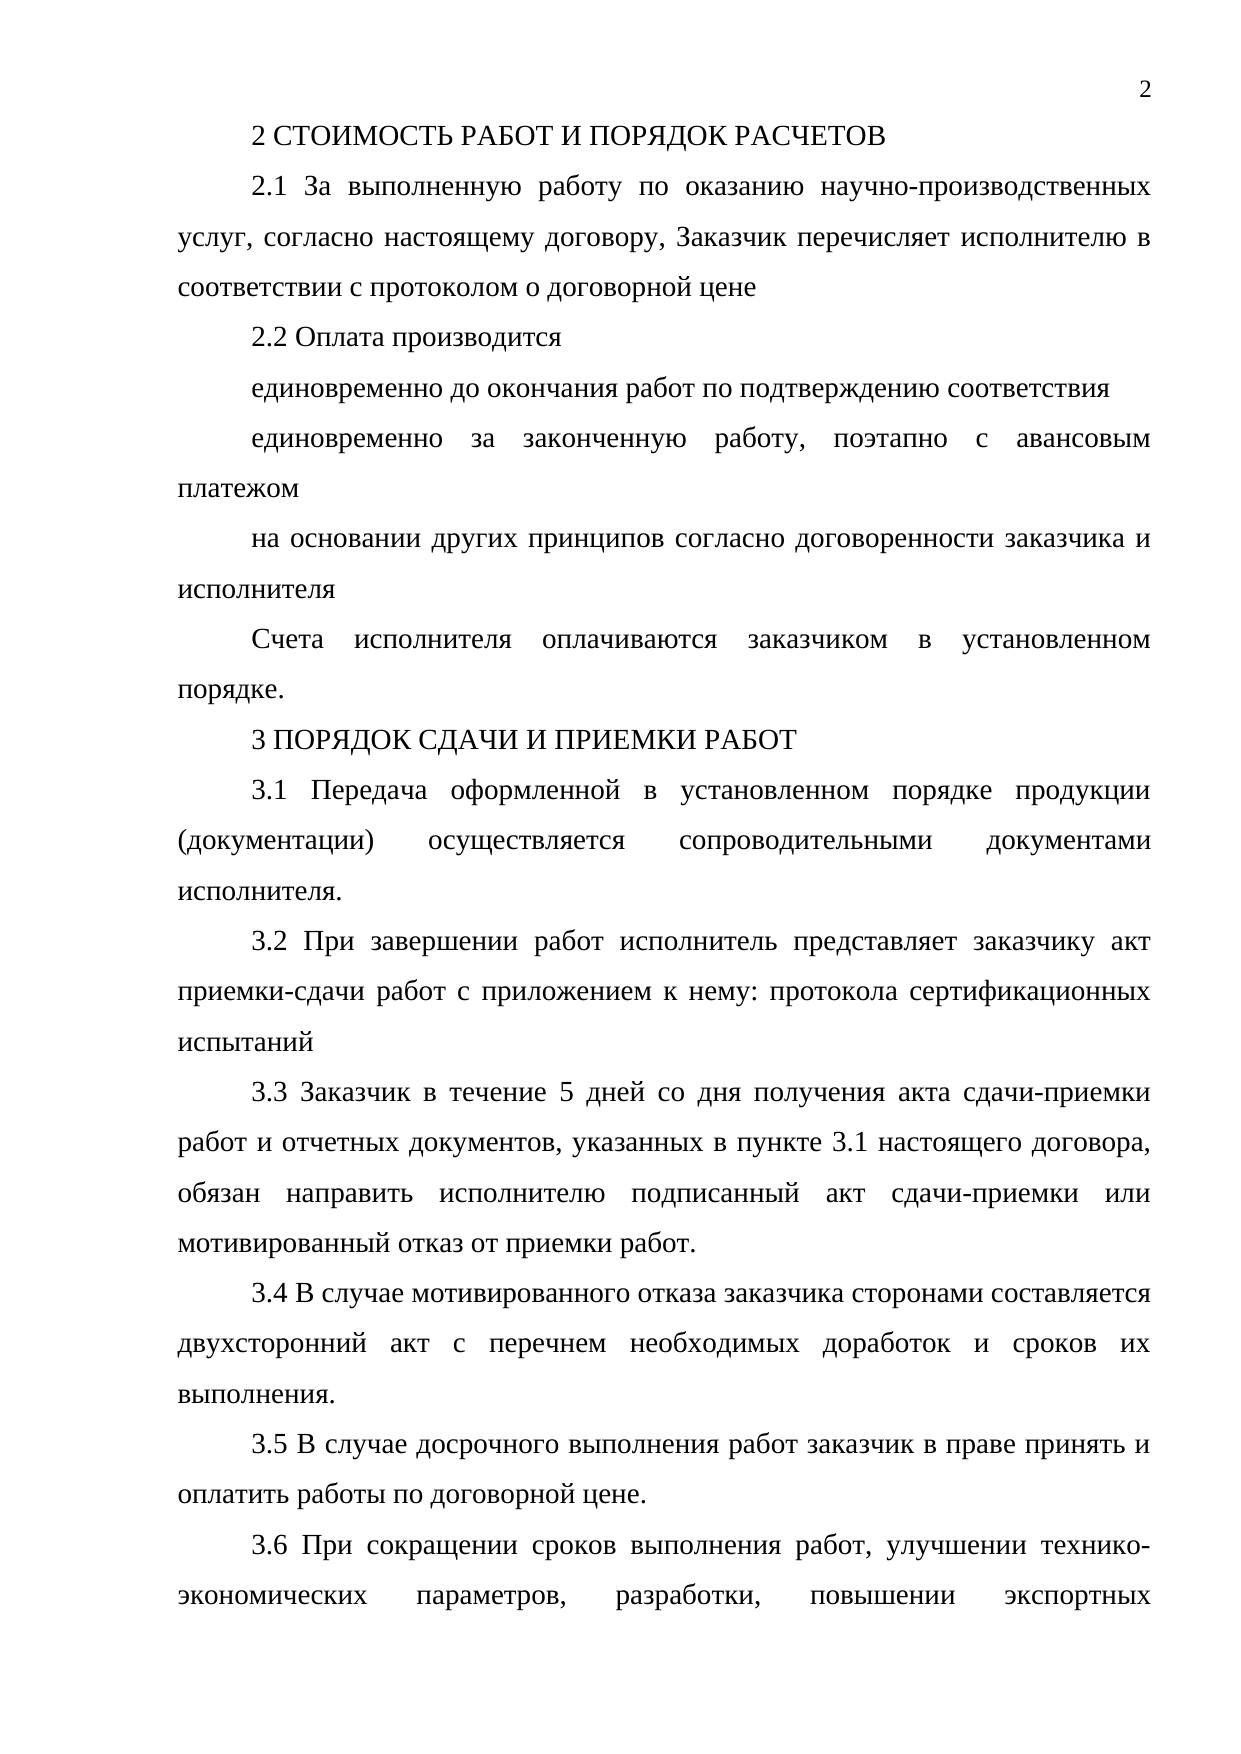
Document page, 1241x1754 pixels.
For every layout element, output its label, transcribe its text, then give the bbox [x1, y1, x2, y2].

text 3 ПОРЯДОК СДАЧИ И ПРИЕМКИ РАБОТ [177, 722, 1152, 755]
text 2.2 Оплата производится [177, 319, 1152, 353]
text 3.1 Передача оформленной в установленном порядке продукции (документации) осуществляется сопроводительными документами исполнителя. [177, 772, 1152, 906]
text 3.3 Заказчик в течение 5 дней со дня получения акта сдачи-приемки работ и отчетных документов, указанных в пункте 3.1 настоящего договора, обязан направить исполнителю подписанный акт сдачи-приемки или мотивированный отказ от приемки работ. [177, 1074, 1152, 1258]
text 3.4 В случае мотивированного отказа заказчика сторонами составляется двухсторонний акт с перечнем необходимых доработок и сроков их выполнения. [177, 1275, 1152, 1409]
text 3.2 При завершении работ исполнитель представляет заказчику акт приемки-сдачи работ с приложением к нему: протокола сертификационных испытаний [177, 923, 1152, 1057]
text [177, 1527, 1152, 1611]
text единовременно за законченную работу, поэтапно с авансовым платежом [177, 420, 1152, 504]
text Счета исполнителя оплачиваются заказчиком в установленном порядке. [177, 621, 1152, 705]
text единовременно до окончания работ по подтверждению соответствия [177, 370, 1152, 403]
text 2 СТОИМОСТЬ РАБОТ И ПОРЯДОК РАСЧЕТОВ [177, 118, 1152, 152]
text 3.5 В случае досрочного выполнения работ заказчик в праве принять и оплатить работы по договорной цене. [177, 1426, 1152, 1510]
text 2.1 За выполненную работу по оказанию научно-производственных услуг, согласно настоящему договору, Заказчик перечисляет исполнителю в соответствии с протоколом о договорной цене [177, 168, 1152, 303]
text на основании других принципов согласно договоренности заказчика и исполнителя [177, 521, 1152, 604]
